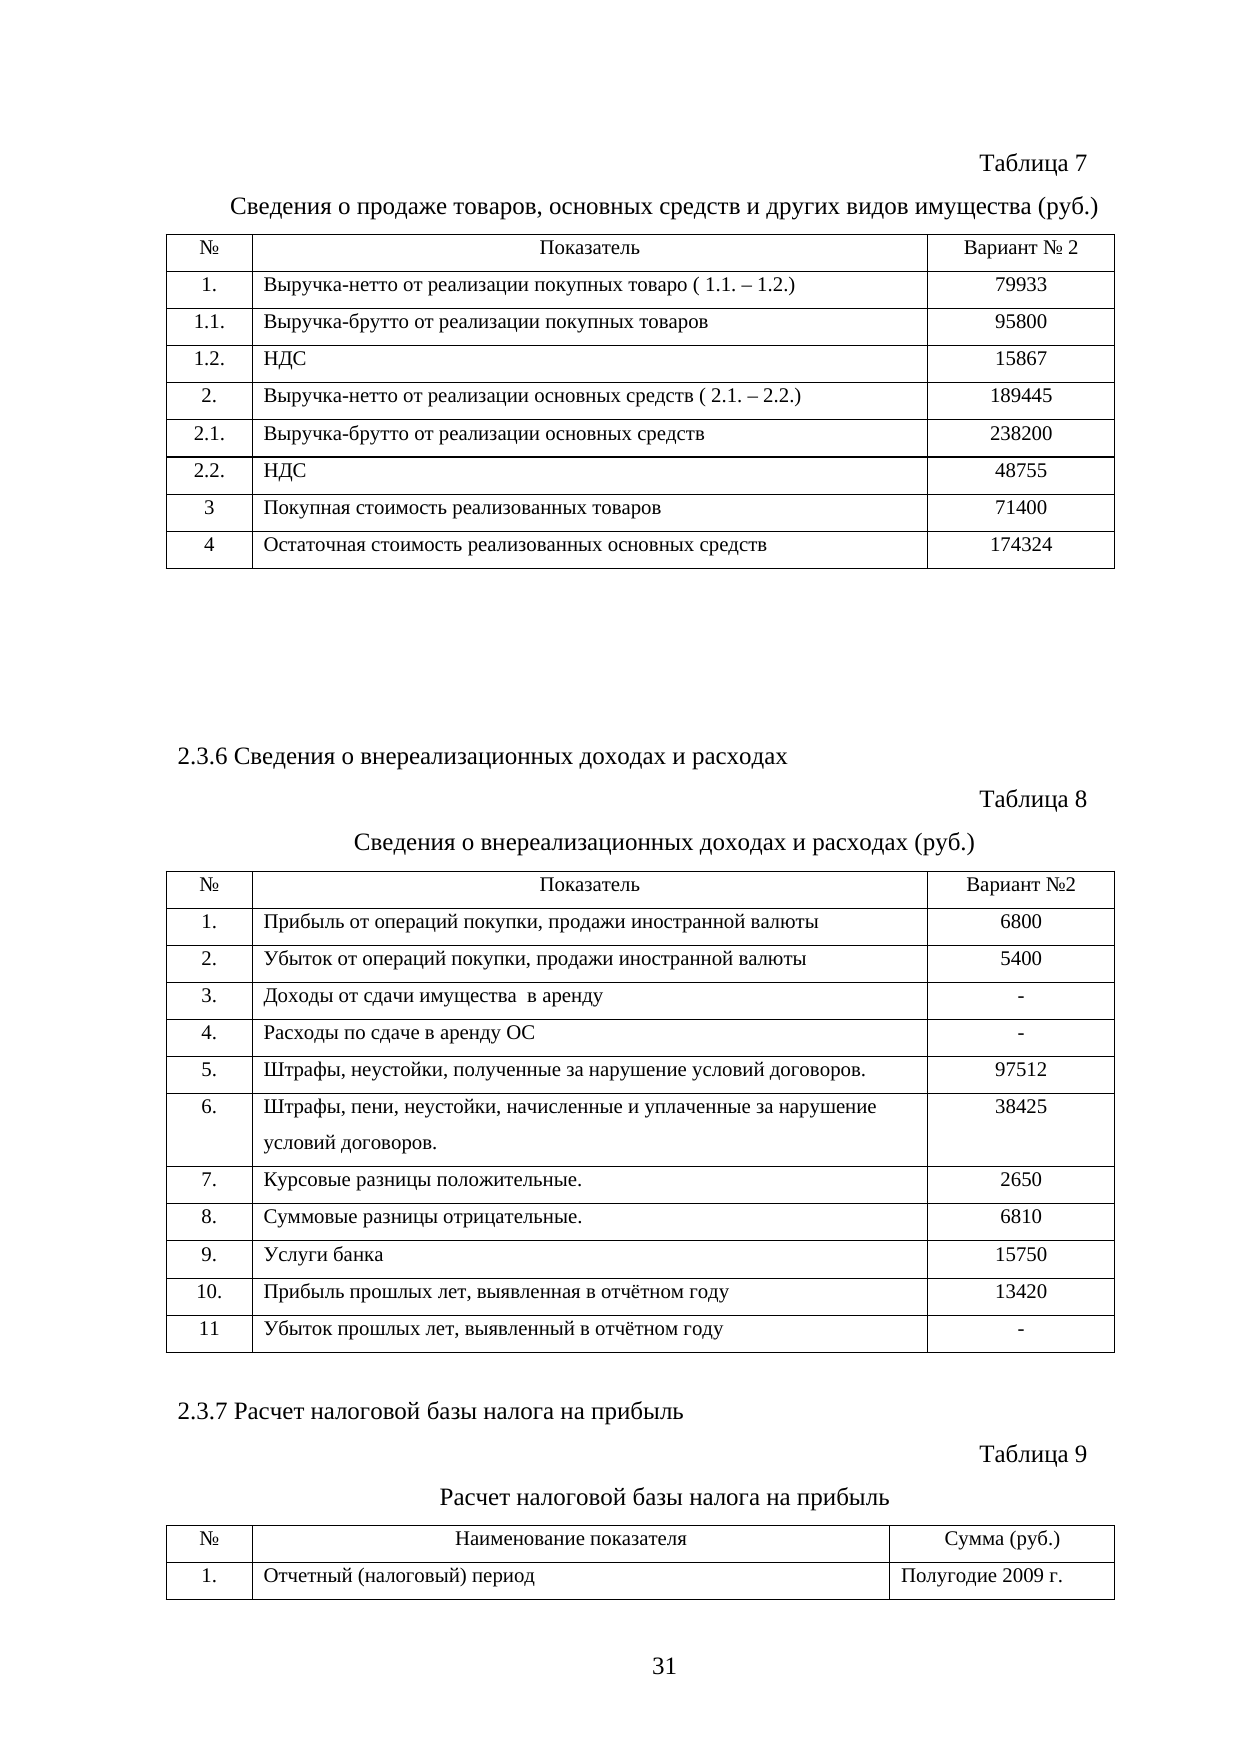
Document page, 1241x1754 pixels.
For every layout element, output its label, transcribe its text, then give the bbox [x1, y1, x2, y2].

table_cell Курсовые разницы положительные. [253, 1167, 927, 1203]
table_cell - [928, 1020, 1114, 1056]
table_cell 10. [167, 1279, 252, 1314]
table_cell Выручка-нетто от реализации покупных товаро ( 1.1. – 1.2.) [253, 272, 927, 308]
table_cell Выручка-брутто от реализации основных средств [253, 420, 927, 456]
table_cell 15867 [928, 346, 1114, 382]
table_cell 95800 [928, 309, 1114, 345]
table_cell 1.1. [167, 309, 252, 345]
table_cell 174324 [928, 532, 1114, 568]
table_cell Отчетный (налоговый) период [253, 1563, 889, 1599]
table_cell 48755 [928, 458, 1114, 493]
table_cell 7. [167, 1167, 252, 1203]
table_cell Выручка-нетто от реализации основных средств ( 2.1. – 2.2.) [253, 383, 927, 419]
table_cell - [928, 983, 1114, 1019]
table_header № [167, 872, 252, 908]
table_header № [167, 1526, 252, 1562]
table_cell 2. [167, 383, 252, 419]
table_cell 79933 [928, 272, 1114, 308]
table_cell 6. [167, 1094, 252, 1166]
table_cell 189445 [928, 383, 1114, 419]
table_cell 97512 [928, 1057, 1114, 1093]
table_header Показатель [253, 872, 927, 908]
table_cell Доходы от сдачи имущества в аренду [253, 983, 927, 1019]
table_cell Выручка-брутто от реализации покупных товаров [253, 309, 927, 345]
table_cell 71400 [928, 495, 1114, 531]
table_cell Остаточная стоимость реализованных основных средств [253, 532, 927, 568]
table_cell 3 [167, 495, 252, 531]
table_header Сумма (руб.) [890, 1526, 1114, 1562]
table_cell НДС [253, 346, 927, 382]
table_cell 6800 [928, 909, 1114, 945]
table_cell Прибыль прошлых лет, выявленная в отчётном году [253, 1279, 927, 1314]
text 2.3.6 Сведения о внереализационных доходах и расходах [177, 741, 1152, 770]
table_cell 2650 [928, 1167, 1114, 1203]
table_cell 9. [167, 1241, 252, 1277]
table_cell 5400 [928, 946, 1114, 982]
table_cell 11 [167, 1316, 252, 1352]
table_cell 1.2. [167, 346, 252, 382]
table_cell 38425 [928, 1094, 1114, 1166]
table_cell 238200 [928, 420, 1114, 456]
text Таблица 8 [841, 784, 1152, 813]
table_cell Прибыль от операций покупки, продажи иностранной валюты [253, 909, 927, 945]
table_cell 4. [167, 1020, 252, 1056]
text Расчет налоговой базы налога на прибыль [177, 1482, 1152, 1511]
table_cell 6810 [928, 1204, 1114, 1240]
table_cell 13420 [928, 1279, 1114, 1314]
table_cell 1. [167, 272, 252, 308]
table_cell Полугодие . [890, 1563, 1114, 1599]
table_header Наименование показателя [253, 1526, 889, 1562]
table_cell 1. [167, 909, 252, 945]
table_cell 2.2. [167, 458, 252, 493]
table_cell НДС [253, 458, 927, 493]
table_cell 2. [167, 946, 252, 982]
table_cell Суммовые разницы отрицательные. [253, 1204, 927, 1240]
table_header № [167, 235, 252, 271]
table_cell 2.1. [167, 420, 252, 456]
table_cell 15750 [928, 1241, 1114, 1277]
text Сведения о внереализационных доходах и расходах (руб.) [177, 827, 1152, 856]
table_cell 4 [167, 532, 252, 568]
text Таблица 9 [841, 1439, 1152, 1468]
table_cell 3. [167, 983, 252, 1019]
text 2.3.7 Расчет налоговой базы налога на прибыль [177, 1396, 1152, 1424]
text Таблица 7 [841, 148, 1152, 176]
table_cell Расходы по сдаче в аренду ОС [253, 1020, 927, 1056]
table_cell 1. [167, 1563, 252, 1599]
table_header Вариант № 2 [928, 235, 1114, 271]
table_cell 8. [167, 1204, 252, 1240]
table_cell Штрафы, пени, неустойки, начисленные и уплаченные за нарушение условий договоров. [253, 1094, 927, 1166]
table_cell 5. [167, 1057, 252, 1093]
table_cell Услуги банка [253, 1241, 927, 1277]
text Сведения о продаже товаров, основных средств и других видов имущества (руб.) [177, 191, 1152, 219]
table_cell - [928, 1316, 1114, 1352]
table_header Показатель [253, 235, 927, 271]
table_cell Убыток прошлых лет, выявленный в отчётном году [253, 1316, 927, 1352]
table_cell Покупная стоимость реализованных товаров [253, 495, 927, 531]
table_header Вариант №2 [928, 872, 1114, 908]
table_cell Штрафы, неустойки, полученные за нарушение условий договоров. [253, 1057, 927, 1093]
table_cell Убыток от операций покупки, продажи иностранной валюты [253, 946, 927, 982]
